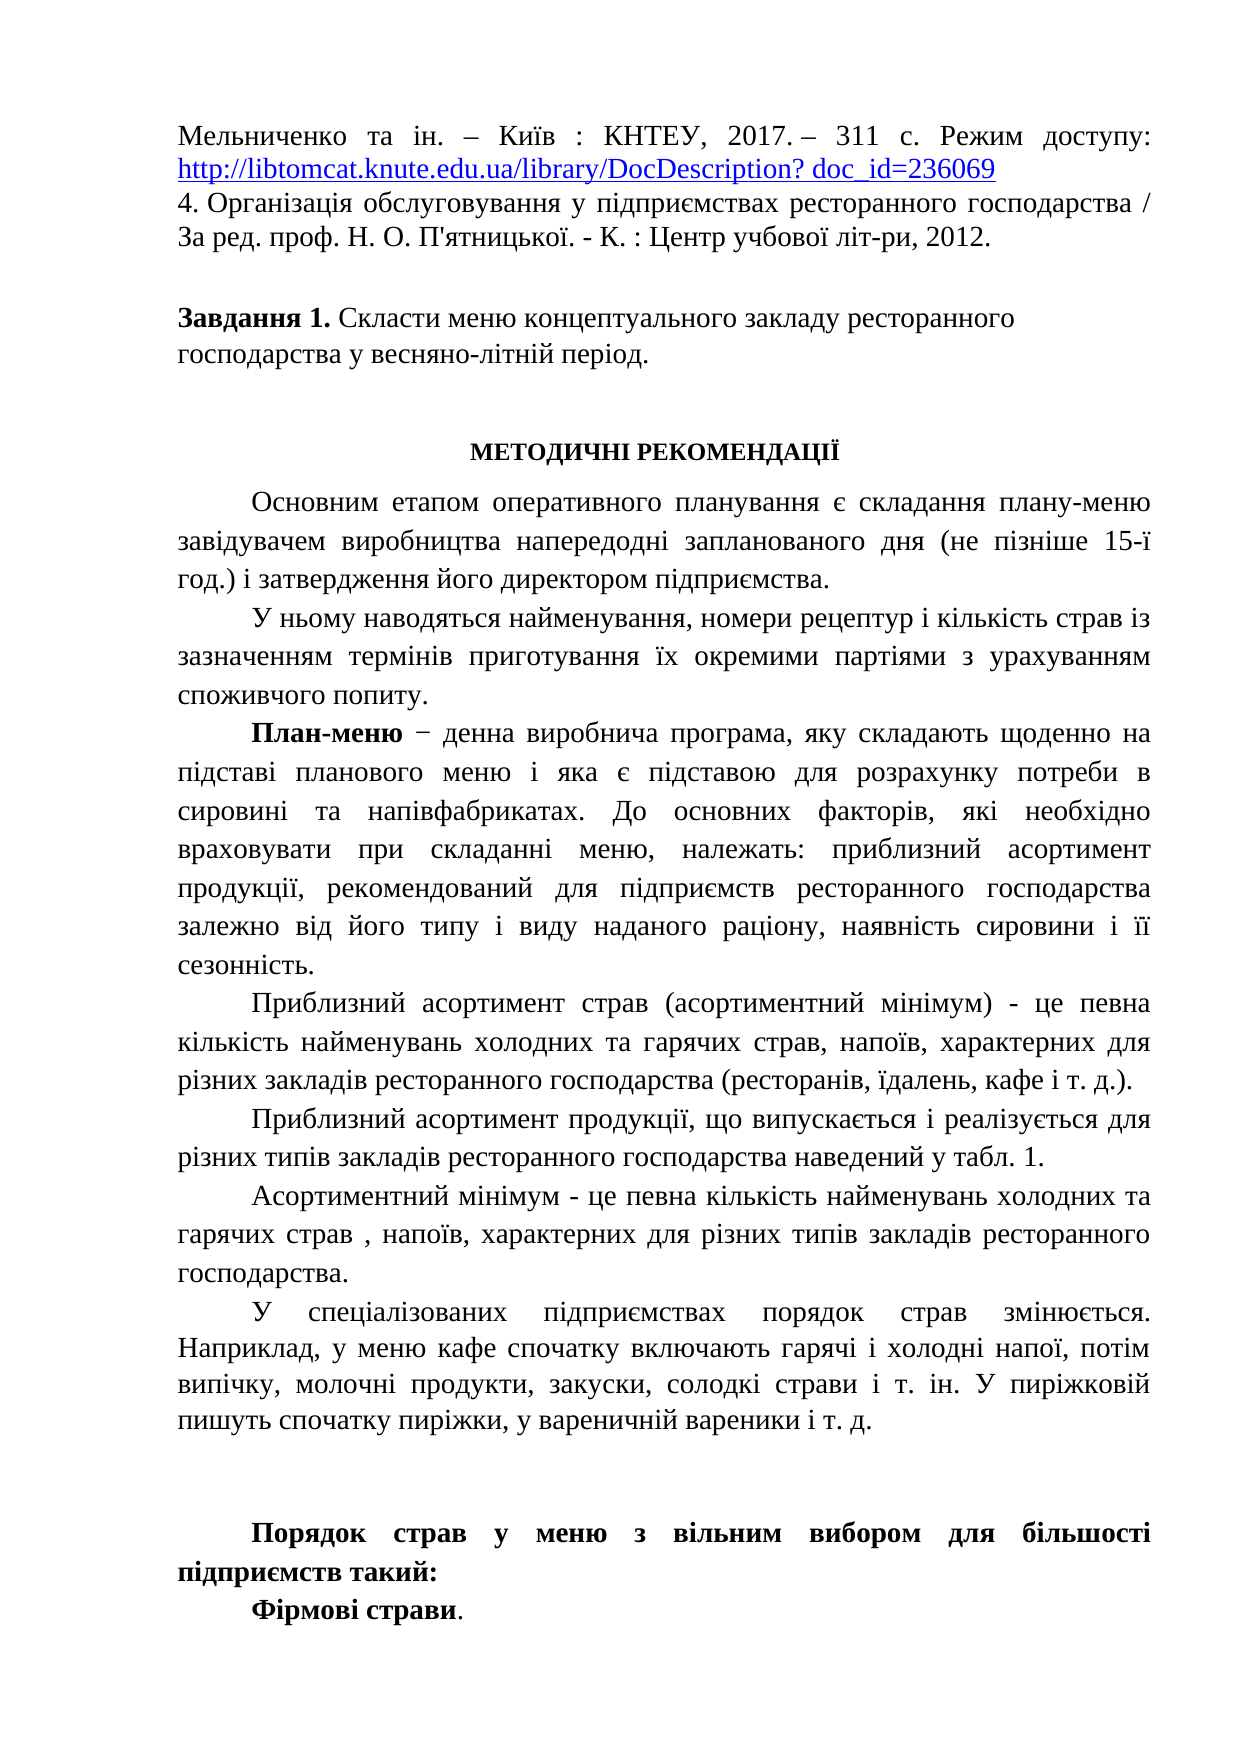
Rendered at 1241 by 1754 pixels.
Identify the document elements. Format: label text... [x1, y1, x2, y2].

text Приблизний асортимент страв (асортиментний мінімум) - це певна кількість найменувань холодних та гарячих страв, напоїв, характерних для різних закладів ресторанного господарства (ресторанів, їдалень, кафе і т. д.). [177, 985, 1152, 1096]
text План-меню − денна виробнича програма, яку складають щоденно на підставі планового меню і яка є підставою для розрахунку потреби в сировині та напівфабрикатах. До основних факторів, які необхідно враховувати при складанні меню, належать: приблизний асортимент продукції, рекомендований для підприємств ресторанного господарства залежно від його типу і виду наданого раціону, наявність сировини і її сезонність. [177, 716, 1152, 980]
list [177, 152, 1152, 185]
text Порядок страв у меню з вільним вибором для більшості підприємств такий: [177, 1515, 1152, 1587]
text МЕТОДИЧНІ РЕКОМЕНДАЦІЇ [121, 437, 1152, 465]
text Приблизний асортимент продукції, що випускається і реалізується для різних типів закладів ресторанного господарства наведений у табл. 1. [177, 1101, 1152, 1173]
text У спеціалізованих підприємствах порядок страв змінюється. Наприклад, у меню кафе спочатку включають гарячі і холодні напої, потім випічку, молочні продукти, закуски, солодкі страви і т. ін. У пиріжковій пишуть спочатку пиріжки, у вареничній вареники і т. д. [177, 1294, 1152, 1436]
list Організація обслуговування у підприємствах ресторанного господарства / За ред. проф. Н. О. П'ятницької. - К. : Центр учбової літ-ри, 2012. [177, 185, 1152, 252]
text Фірмові страви. [177, 1592, 1152, 1626]
text У ньому наводяться найменування, номери рецептур і кількість страв із зазначенням термінів приготування їх окремими партіями з урахуванням споживчого попиту. [177, 600, 1152, 711]
text Основним етапом оперативного планування є складання плану-меню завідувачем виробництва напередодні запланованого дня (не пізніше 15-ї год.) і затвердження його директором підприємства. [177, 484, 1152, 595]
text Завдання 1. Скласти меню концептуального закладу ресторанного господарства у весняно-літній період. [177, 300, 1152, 370]
text Асортиментний мінімум - це певна кількість найменувань холодних та гарячих страв , напоїв, характерних для різних типів закладів ресторанного господарства. [177, 1178, 1152, 1289]
